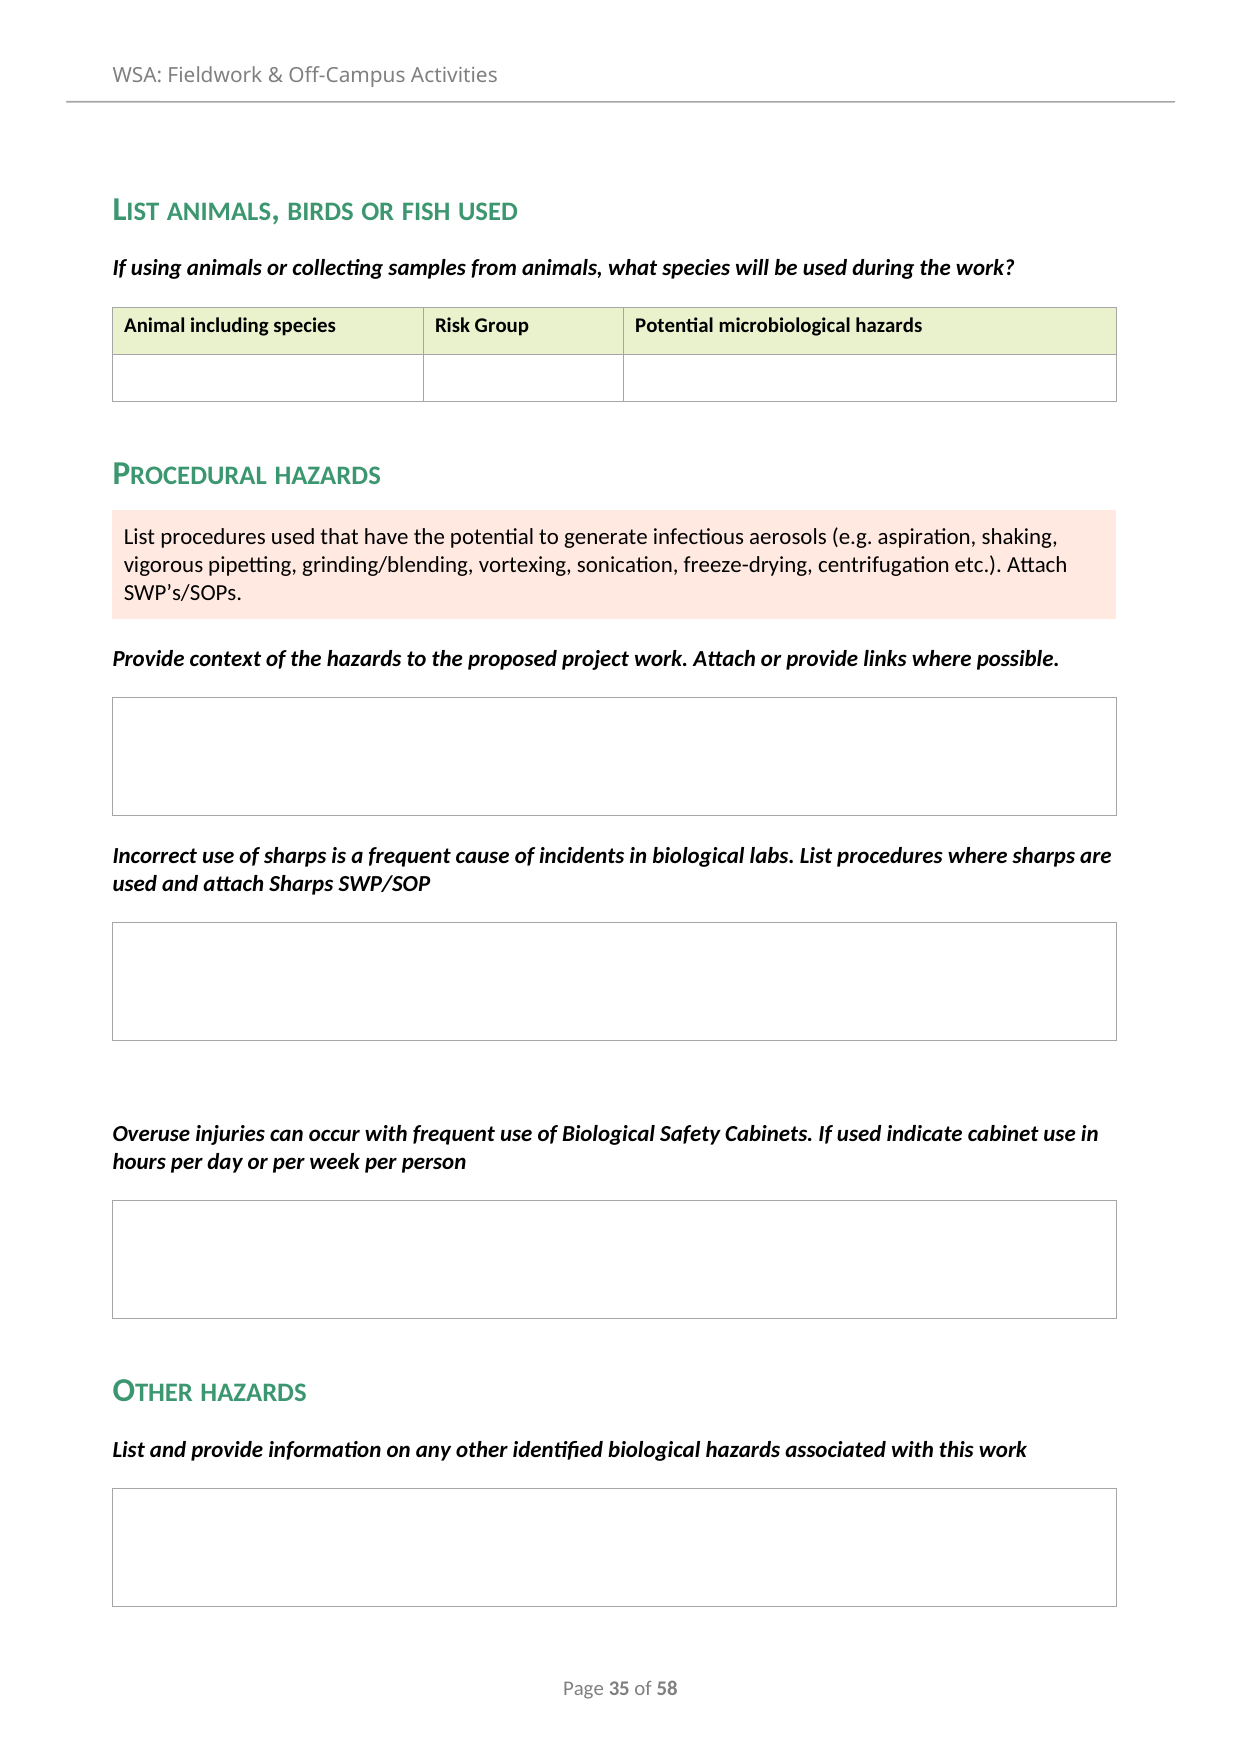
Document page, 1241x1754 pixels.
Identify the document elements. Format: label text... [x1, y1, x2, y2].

table_header Risk Group [424, 308, 623, 354]
table_header Potential microbiological hazards [624, 308, 1116, 354]
table_cell [424, 355, 623, 401]
subtitle Procedural hazards [112, 452, 1128, 493]
subtitle Other hazards [112, 1369, 1128, 1410]
table_header [113, 923, 1116, 1040]
text Provide context of the hazards to the proposed project work. Attach or provide links where possible. [112, 644, 1128, 672]
text Incorrect use of sharps is a frequent cause of incidents in biological labs. List procedures where sharps are used and attach Sharps SWP/SOP [112, 841, 1128, 897]
table_header [113, 1489, 1116, 1606]
table_header List procedures used that have the potential to generate infectious aerosols (e.g. aspiration, shaking, vigorous pipetting, grinding/blending, vortexing, sonication, freeze-drying, centrifugation etc.). Attach SWP’s/SOPs. [112, 510, 1116, 619]
text Overuse injuries can occur with frequent use of Biological Safety Cabinets. If used indicate cabinet use in hours per day or per week per person [112, 1119, 1128, 1175]
subtitle List animals, birds or fish used [112, 188, 1128, 228]
table_header [113, 1201, 1116, 1318]
table_cell [113, 355, 423, 401]
table_header [113, 698, 1116, 815]
table_header Animal including species [113, 308, 423, 354]
text List and provide information on any other identified biological hazards associated with this work [112, 1435, 1128, 1463]
table_cell [624, 355, 1116, 401]
text If using animals or collecting samples from animals, what species will be used during the work? [112, 253, 1128, 282]
